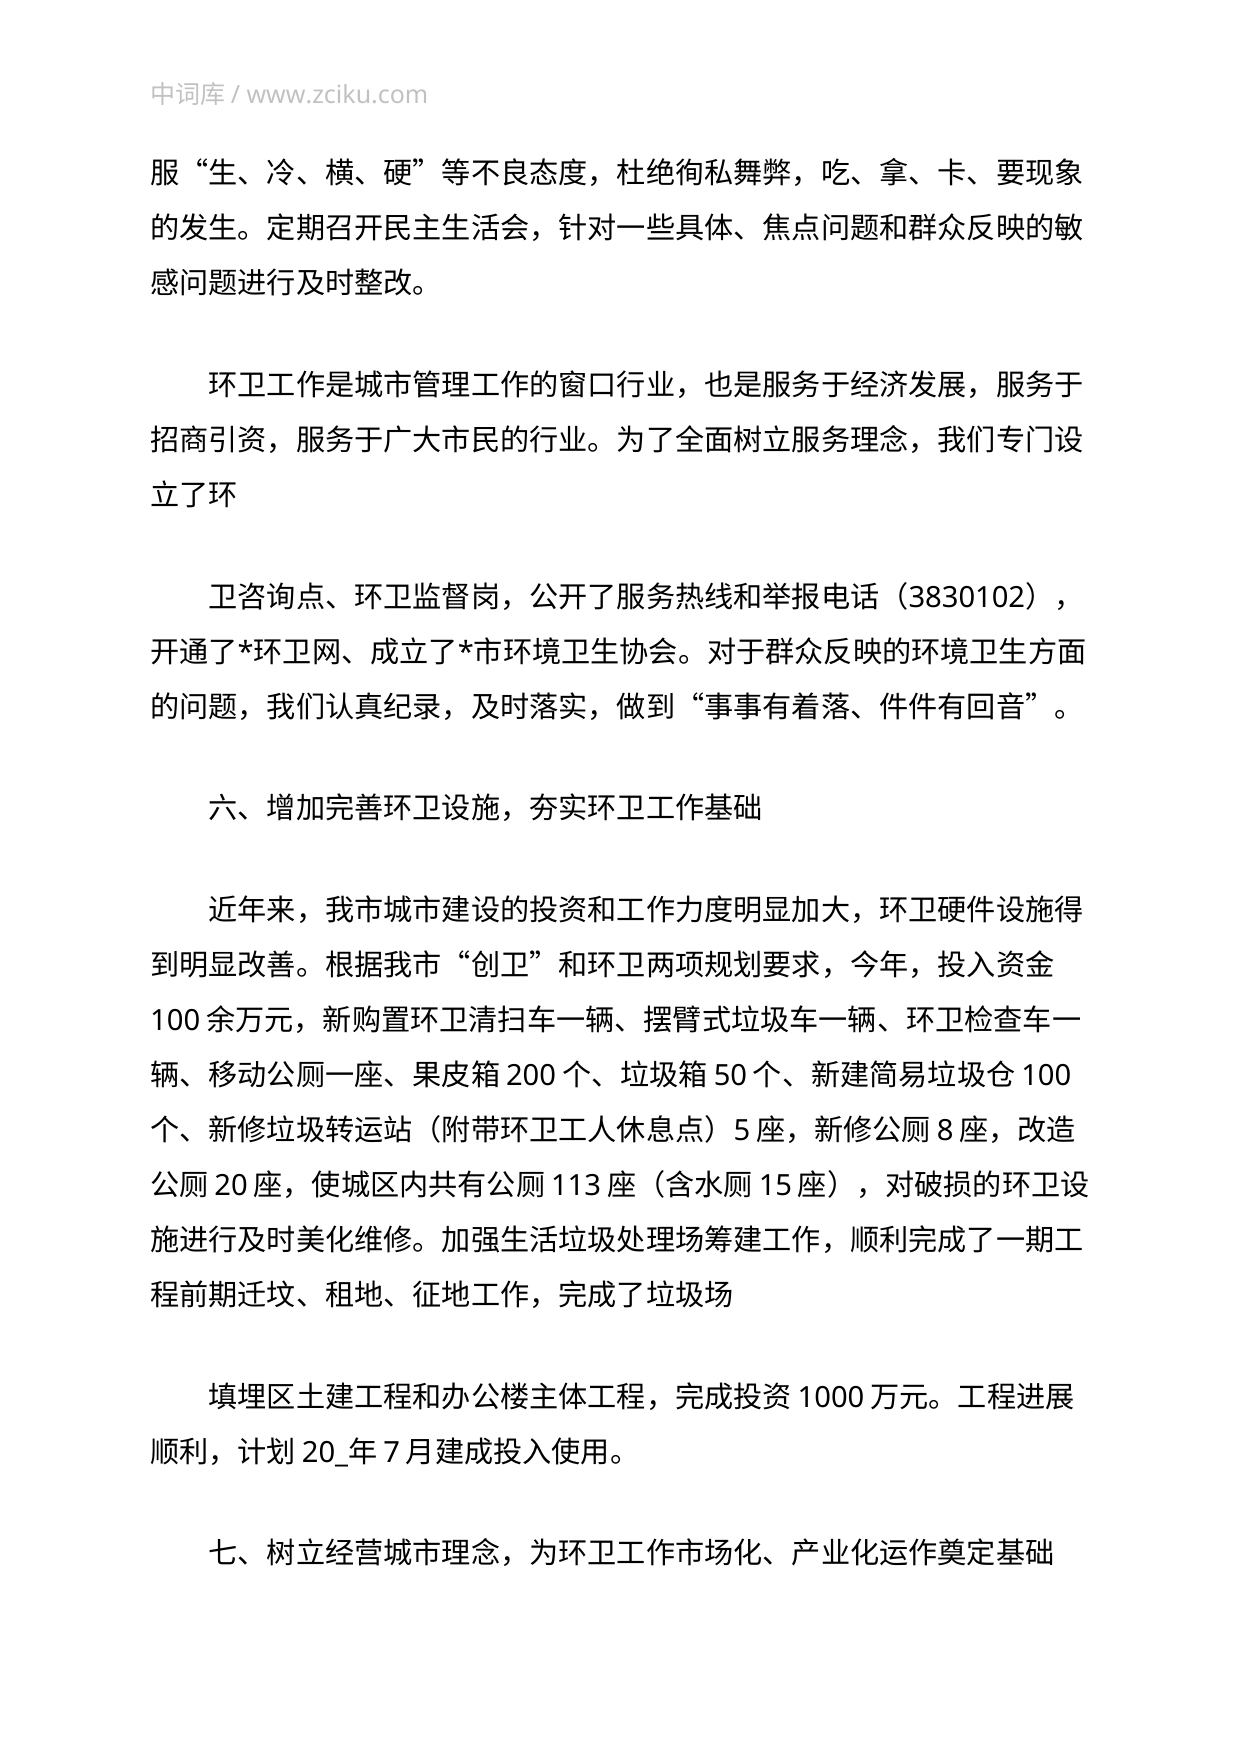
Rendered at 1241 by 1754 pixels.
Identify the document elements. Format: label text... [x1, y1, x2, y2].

text 六、增加完善环卫设施，夯实环卫工作基础 [150, 785, 1090, 827]
text 环卫工作是城市管理工作的窗口行业，也是服务于经济发展，服务于招商引资，服务于广大市民的行业。为了全面树立服务理念，我们专门设立了环 [150, 362, 1090, 514]
text 填埋区土建工程和办公楼主体工程，完成投资1000万元。工程进展顺利，计划20_年7月建成投入使用。 [150, 1373, 1090, 1471]
text 七、树立经营城市理念，为环卫工作市场化、产业化运作奠定基础 [150, 1530, 1090, 1572]
text 近年来，我市城市建设的投资和工作力度明显加大，环卫硬件设施得到明显改善。根据我市“创卫”和环卫两项规划要求，今年，投入资金100余万元，新购置环卫清扫车一辆、摆臂式垃圾车一辆、环卫检查车一辆、移动公厕一座、果皮箱200个、垃圾箱50个、新建简易垃圾仓100个、新修垃圾转运站（附带环卫工人休息点）5座，新修公厕8座，改造公厕20座，使城区内共有公厕113座（含水厕15座），对破损的环卫设施进行及时美化维修。加强生活垃圾处理场筹建工作，顺利完成了一期工程前期迁坟、租地、征地工作，完成了垃圾场 [150, 887, 1090, 1314]
text 卫咨询点、环卫监督岗，公开了服务热线和举报电话（3830102），开通了*环卫网、成立了*市环境卫生协会。对于群众反映的环境卫生方面的问题，我们认真纪录，及时落实，做到“事事有着落、件件有回音”。 [150, 573, 1090, 725]
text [150, 150, 1090, 302]
